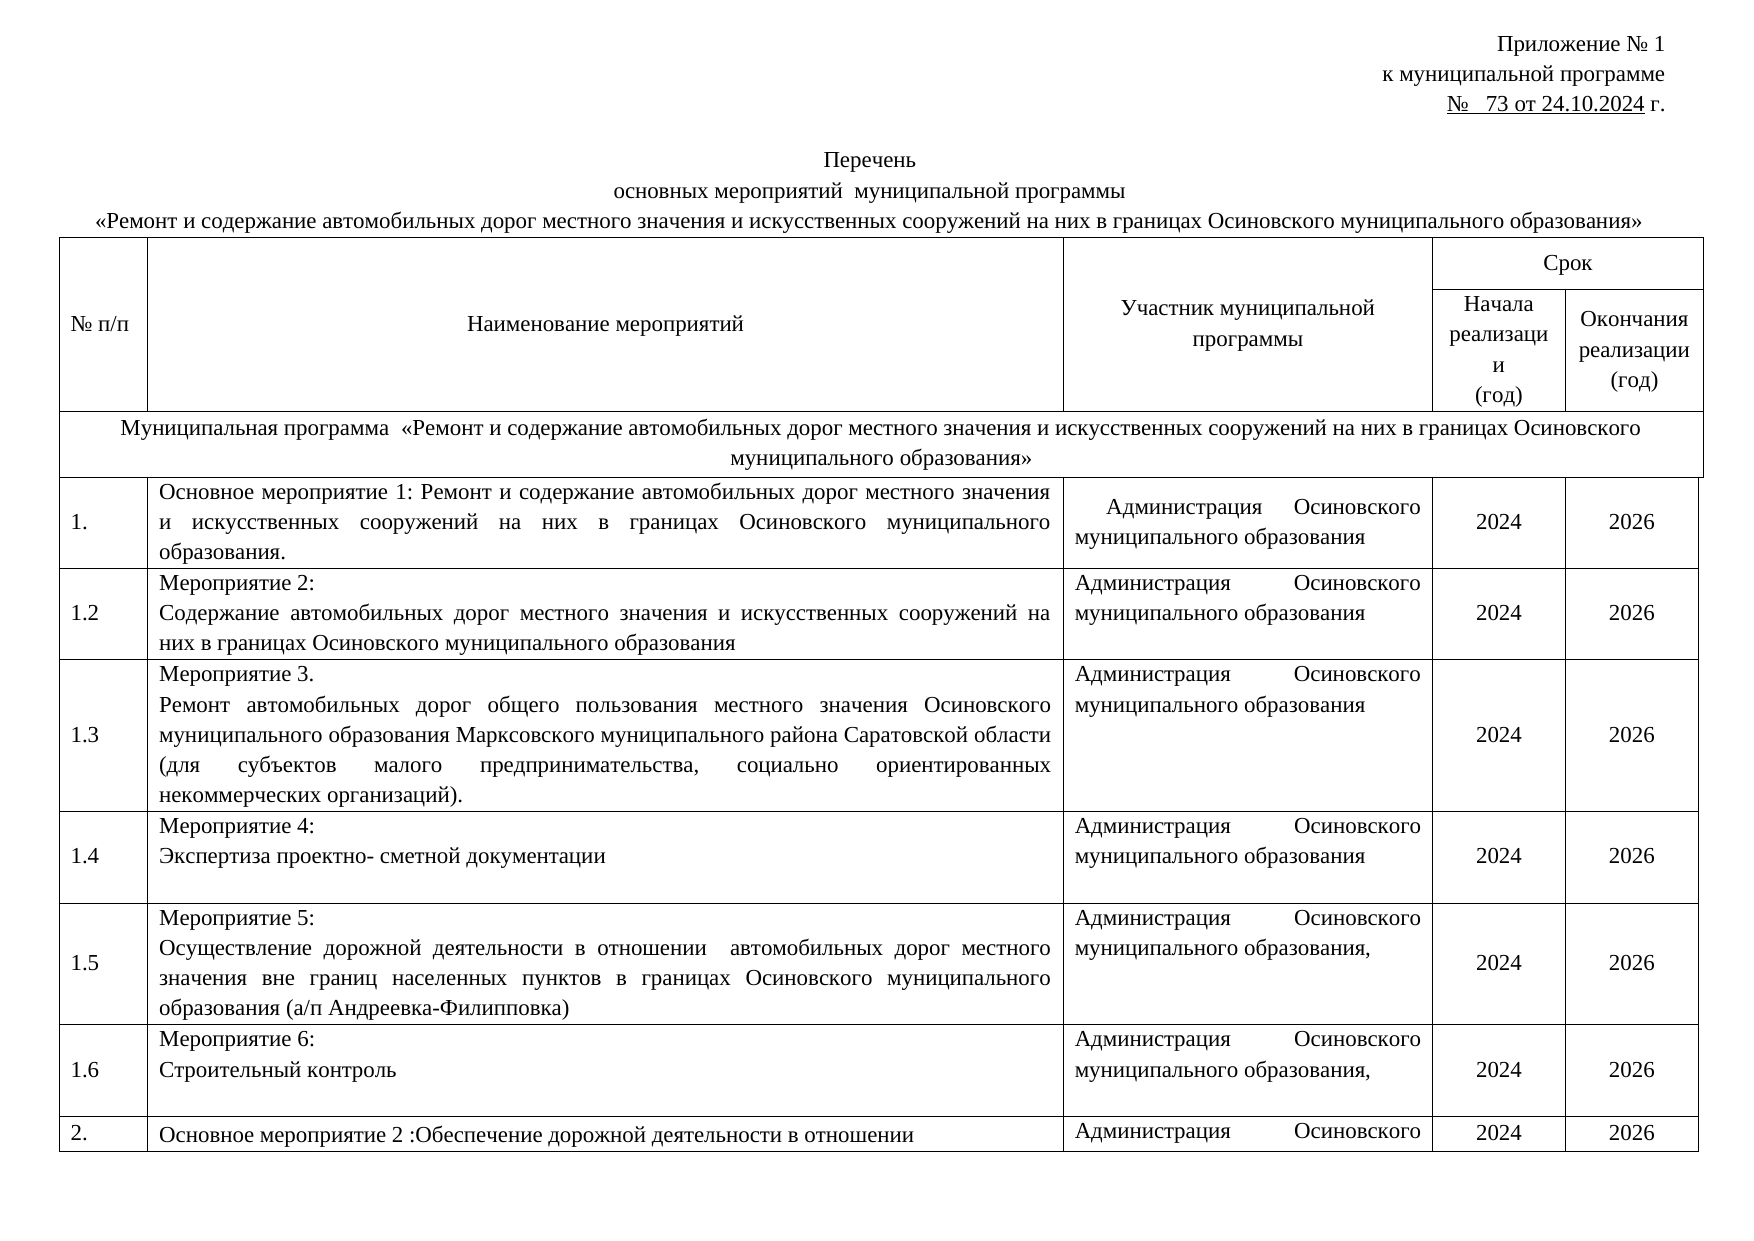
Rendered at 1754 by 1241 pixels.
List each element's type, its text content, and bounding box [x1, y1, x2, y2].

table_cell 2026 [1566, 904, 1698, 1024]
table_header Срок [1433, 238, 1703, 289]
table_cell Основное мероприятие 1: Ремонт и содержание автомобильных дорог местного значения и искусственных сооружений на них в границах Осиновского муниципального образования. [148, 478, 1063, 568]
table_cell Мероприятие 2: Содержание автомобильных дорог местного значения и искусственных сооружений на них в границах Осиновского муниципального образования [148, 569, 1063, 659]
text основных мероприятий муниципальной программы [74, 177, 1665, 203]
table_cell 2024 [1433, 812, 1565, 903]
table_cell 2. [60, 1117, 147, 1151]
text Перечень [74, 147, 1665, 173]
table_cell 2024 [1433, 569, 1565, 659]
table_cell 2026 [1566, 1025, 1698, 1116]
table_cell Мероприятие 5: Осуществление дорожной деятельности в отношении автомобильных дорог местного значения вне границ населенных пунктов в границах Осиновского муниципального образования (а/п Андреевка-Филипповка) [148, 904, 1063, 1024]
table_cell 2026 [1566, 660, 1698, 811]
table_cell 1.6 [60, 1025, 147, 1116]
table_cell Мероприятие 4: Экспертиза проектно- сметной документации [148, 812, 1063, 903]
table_cell Окончания реализации (год) [1566, 290, 1703, 411]
table_cell Муниципальная программа «Ремонт и содержание автомобильных дорог местного значения и искусственных сооружений на них в границах Осиновского муниципального образования» [60, 412, 1703, 477]
table_cell Администрация Осиновского муниципального образования, [1064, 904, 1432, 1024]
text «Ремонт и содержание автомобильных дорог местного значения и искусственных сооружений на них в границах Осиновского муниципального образования» [74, 207, 1665, 233]
table_cell 2024 [1433, 660, 1565, 811]
table_cell 2026 [1566, 1117, 1698, 1151]
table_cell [1064, 1117, 1432, 1151]
table_cell 1.5 [60, 904, 147, 1024]
table_cell 2026 [1566, 569, 1698, 659]
table_header № п/п [60, 238, 147, 411]
text к муниципальной программе [74, 60, 1665, 86]
table_header Участник муниципальной программы [1064, 238, 1432, 411]
table_cell 2024 [1433, 1117, 1565, 1151]
table_cell Администрация Осиновского муниципального образования, [1064, 1025, 1432, 1116]
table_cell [148, 1117, 1063, 1151]
table_cell Мероприятие 6: Строительный контроль [148, 1025, 1063, 1116]
table_cell 1.4 [60, 812, 147, 903]
table_cell Администрация Осиновского муниципального образования [1064, 660, 1432, 811]
table_cell 2024 [1433, 904, 1565, 1024]
table_cell 1. [60, 478, 147, 568]
table_cell Начала реализации (год) [1433, 290, 1565, 411]
table_cell Администрация Осиновского муниципального образования [1064, 812, 1432, 903]
text № 73 от 24.10.2024 г. [74, 90, 1665, 116]
table_cell 2026 [1566, 812, 1698, 903]
table_cell 2024 [1433, 478, 1565, 568]
table_cell Мероприятие 3. Ремонт автомобильных дорог общего пользования местного значения Осиновского муниципального образования Марксовского муниципального района Саратовской области (для субъектов малого предпринимательства, социально ориентированных некоммерческих организаций). [148, 660, 1063, 811]
table_cell Администрация Осиновского муниципального образования [1064, 569, 1432, 659]
table_cell 1.3 [60, 660, 147, 811]
table_header Наименование мероприятий [148, 238, 1063, 411]
table_cell Администрация Осиновского муниципального образования [1064, 478, 1432, 568]
table_cell 2024 [1433, 1025, 1565, 1116]
table_cell 2026 [1566, 478, 1698, 568]
table_cell 1.2 [60, 569, 147, 659]
text Приложение № 1 [74, 29, 1665, 56]
